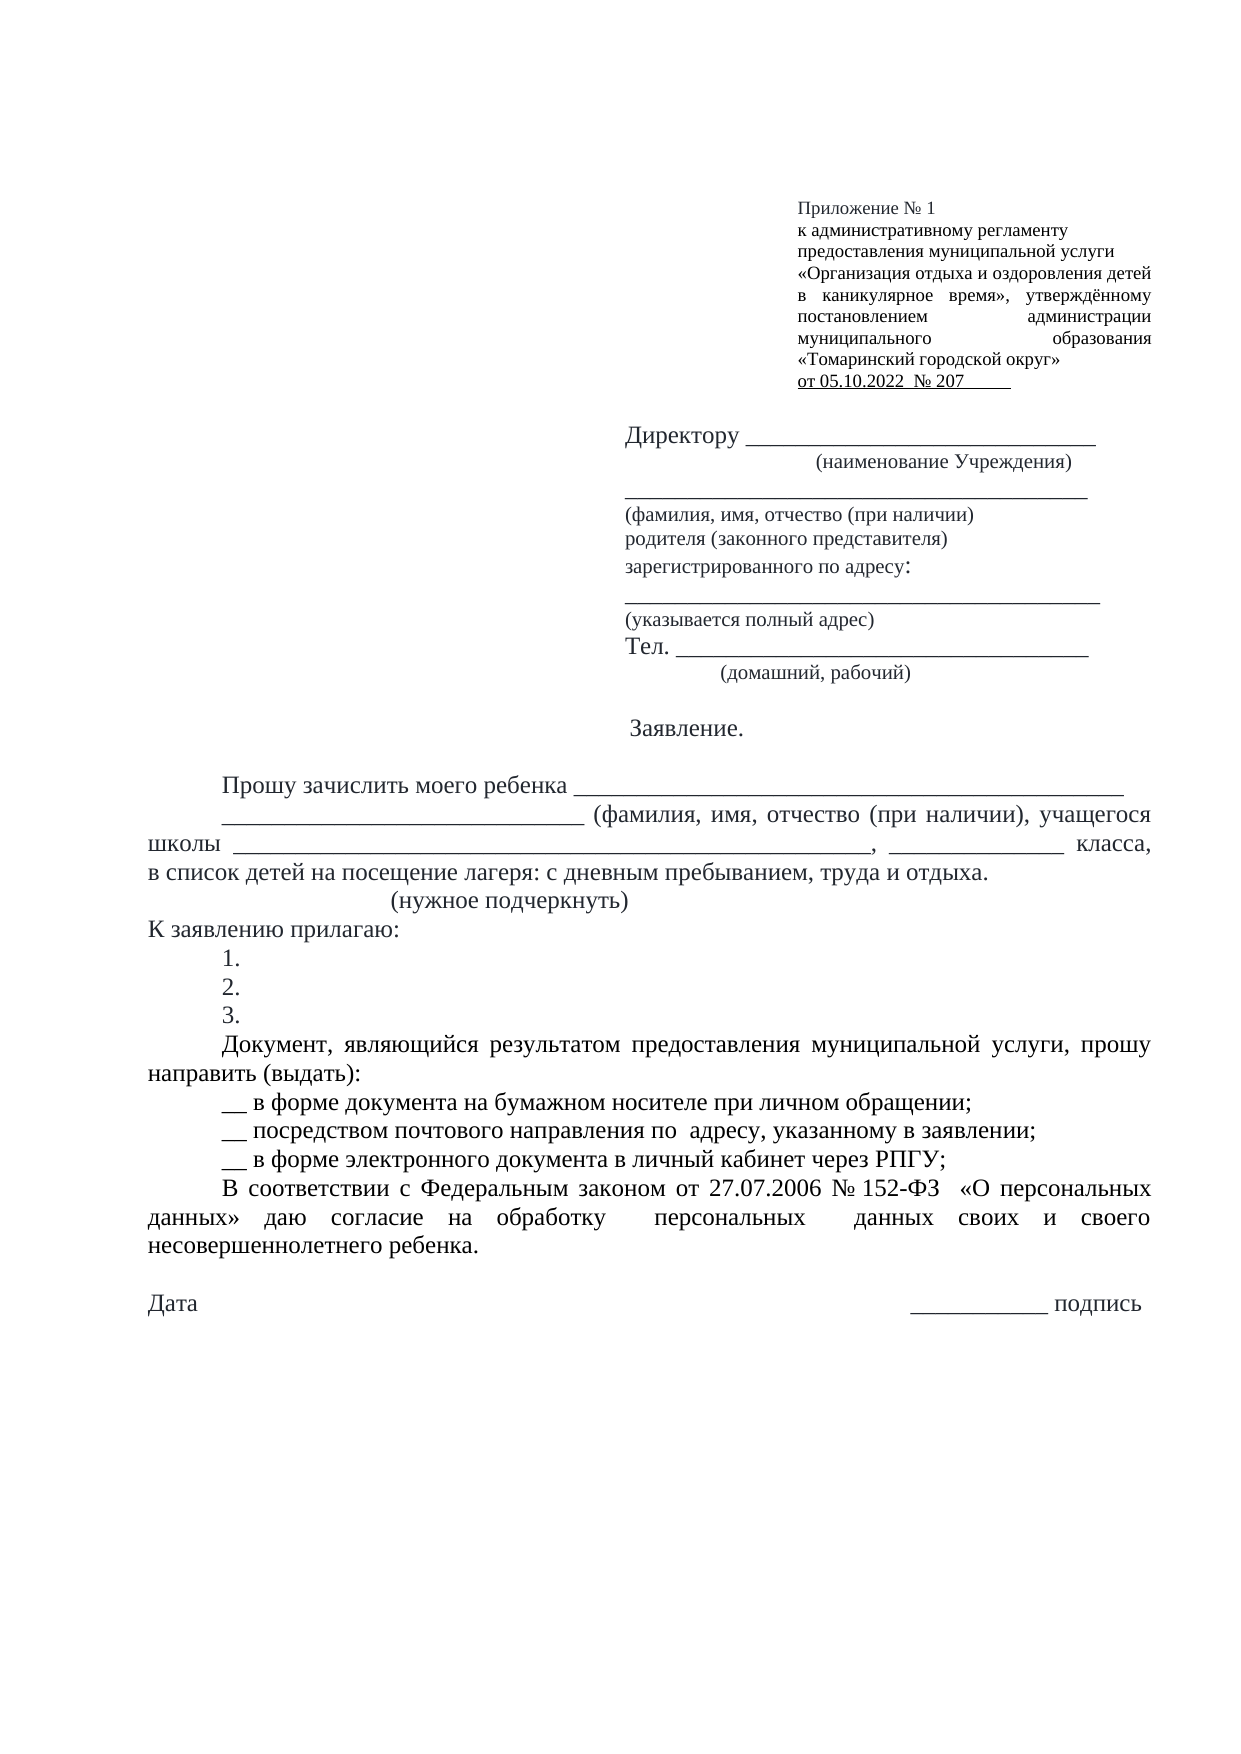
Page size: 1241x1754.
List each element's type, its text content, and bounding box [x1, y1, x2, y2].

text (указывается полный адрес) [148, 607, 1152, 631]
text «Организация отдыха и оздоровления детей в каникулярное время», утверждённому постановлением администрации муниципального образования «Томаринский городской округ» [797, 262, 1152, 370]
text ______________________________________ [148, 578, 1152, 607]
text В соответствии с Федеральным законом от 27.07.2006 № 152-ФЗ «О персональных данных» даю согласие на обработку персональных данных своих и своего несовершеннолетнего ребенка. [148, 1173, 1152, 1259]
text Приложение № 1 [797, 197, 1152, 219]
text (наименование Учреждения) [148, 449, 1152, 473]
text 3. [148, 1000, 1152, 1029]
text Прошу зачислить моего ребенка ____________________________________________ [148, 770, 1152, 799]
text __ посредством почтового направления по адресу, указанному в заявлении; [148, 1115, 1152, 1144]
text __ в форме электронного документа в личный кабинет через РПГУ; [148, 1144, 1152, 1173]
text зарегистрированного по адресу: [148, 550, 1152, 578]
text Тел. _________________________________ [148, 631, 1152, 660]
text Директору ____________________________ [443, 420, 1152, 449]
text родителя (законного представителя) [148, 526, 1152, 550]
text Документ, являющийся результатом предоставления муниципальной услуги, прошу направить (выдать): [148, 1029, 1152, 1087]
text 2. [148, 972, 1152, 1000]
text предоставления муниципальной услуги [797, 240, 1152, 262]
text от 05.10.2022 № 207 [797, 370, 1152, 391]
text 1. [148, 943, 1152, 972]
text __ в форме документа на бумажном носителе при личном обращении; [148, 1087, 1152, 1115]
text _____________________________ (фамилия, имя, отчество (при наличии), учащегося школы ___________________________________________________, ______________ класса, в список детей на посещение лагеря: с дневным пребыванием, труда и отдыха. [148, 799, 1152, 885]
text (нужное подчеркнуть) [148, 885, 1152, 914]
text К заявлению прилагаю: [148, 914, 1152, 943]
text (фамилия, имя, отчество (при наличии) [148, 502, 1152, 526]
text _____________________________________ [148, 473, 1152, 502]
text к административному регламенту [797, 219, 1152, 240]
text Заявление. [148, 713, 1152, 742]
text (домашний, рабочий) [148, 660, 1152, 684]
text Дата ___________ подпись [148, 1288, 1152, 1317]
